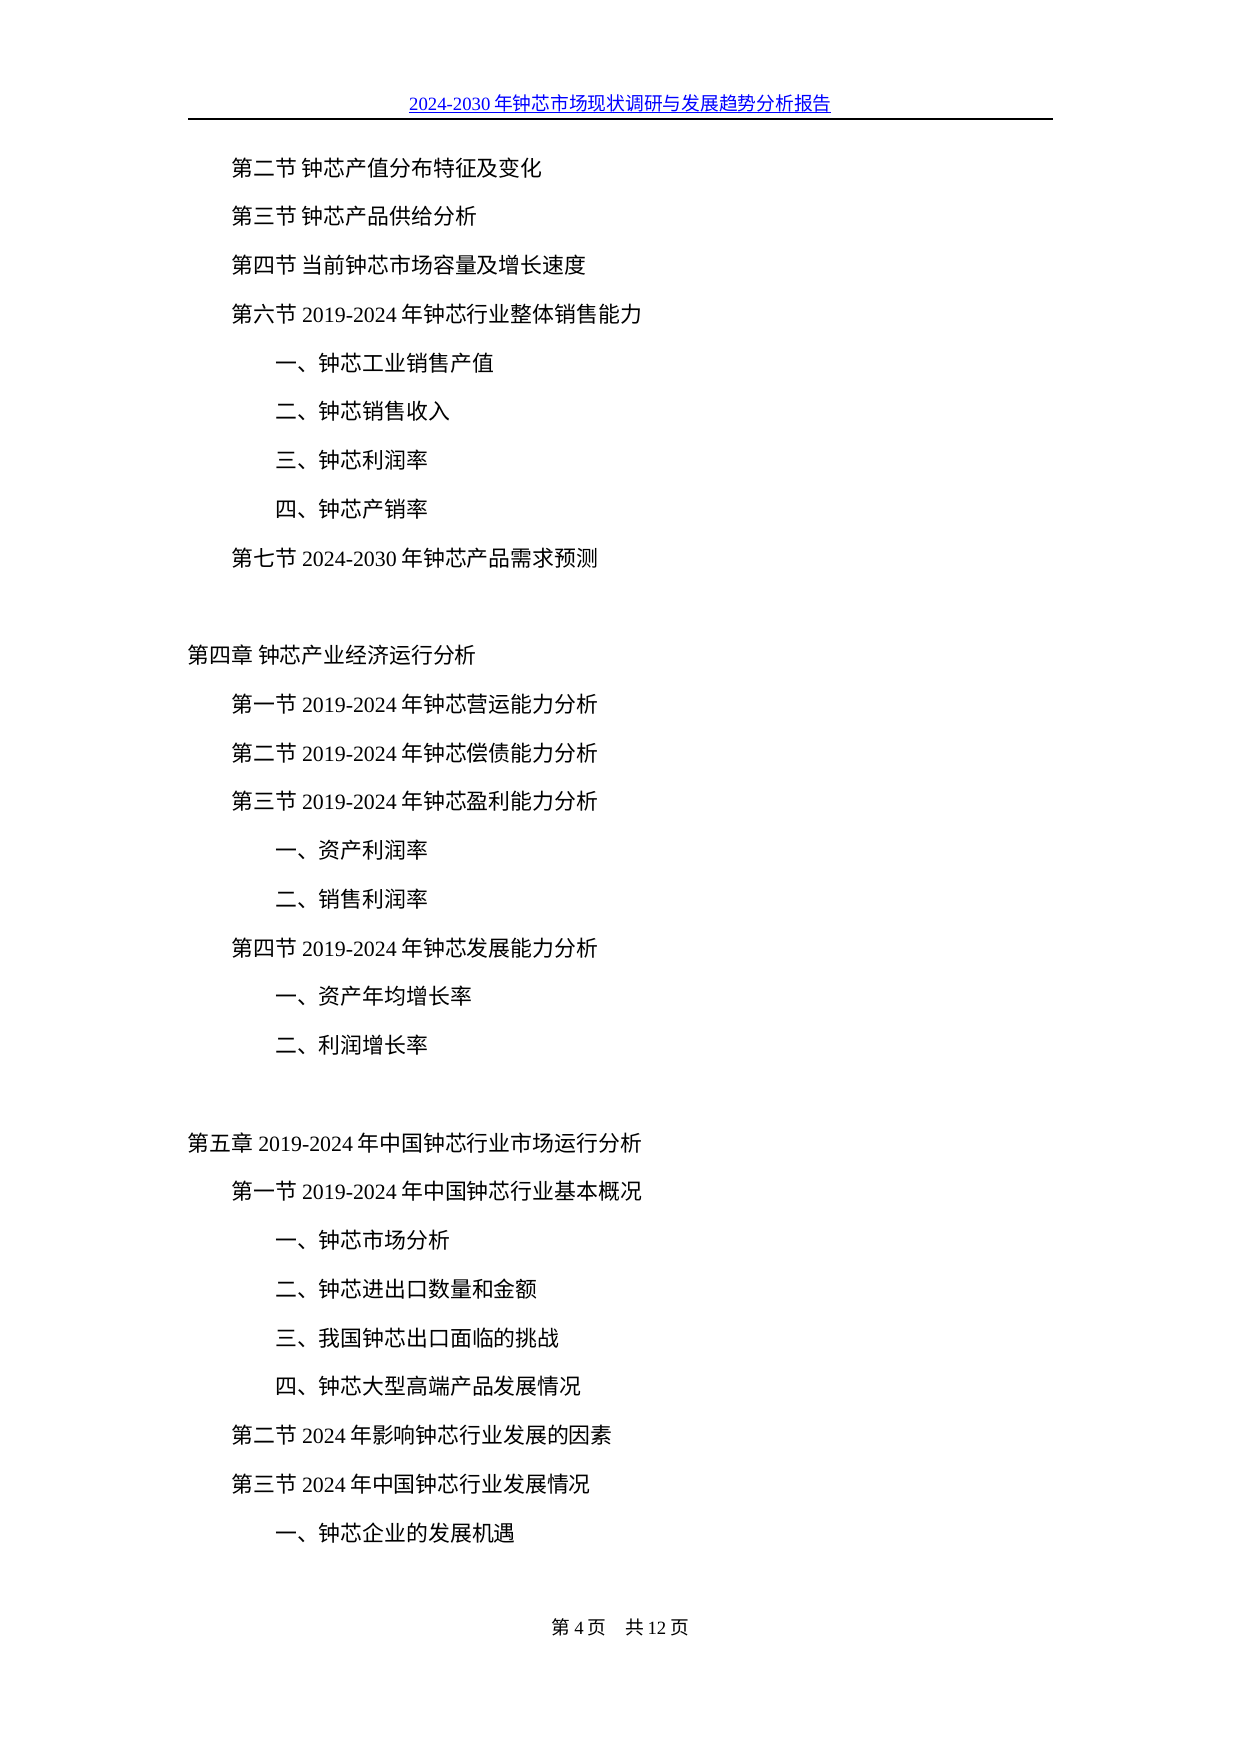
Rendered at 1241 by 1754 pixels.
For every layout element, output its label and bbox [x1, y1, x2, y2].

text [187, 150, 1053, 1548]
